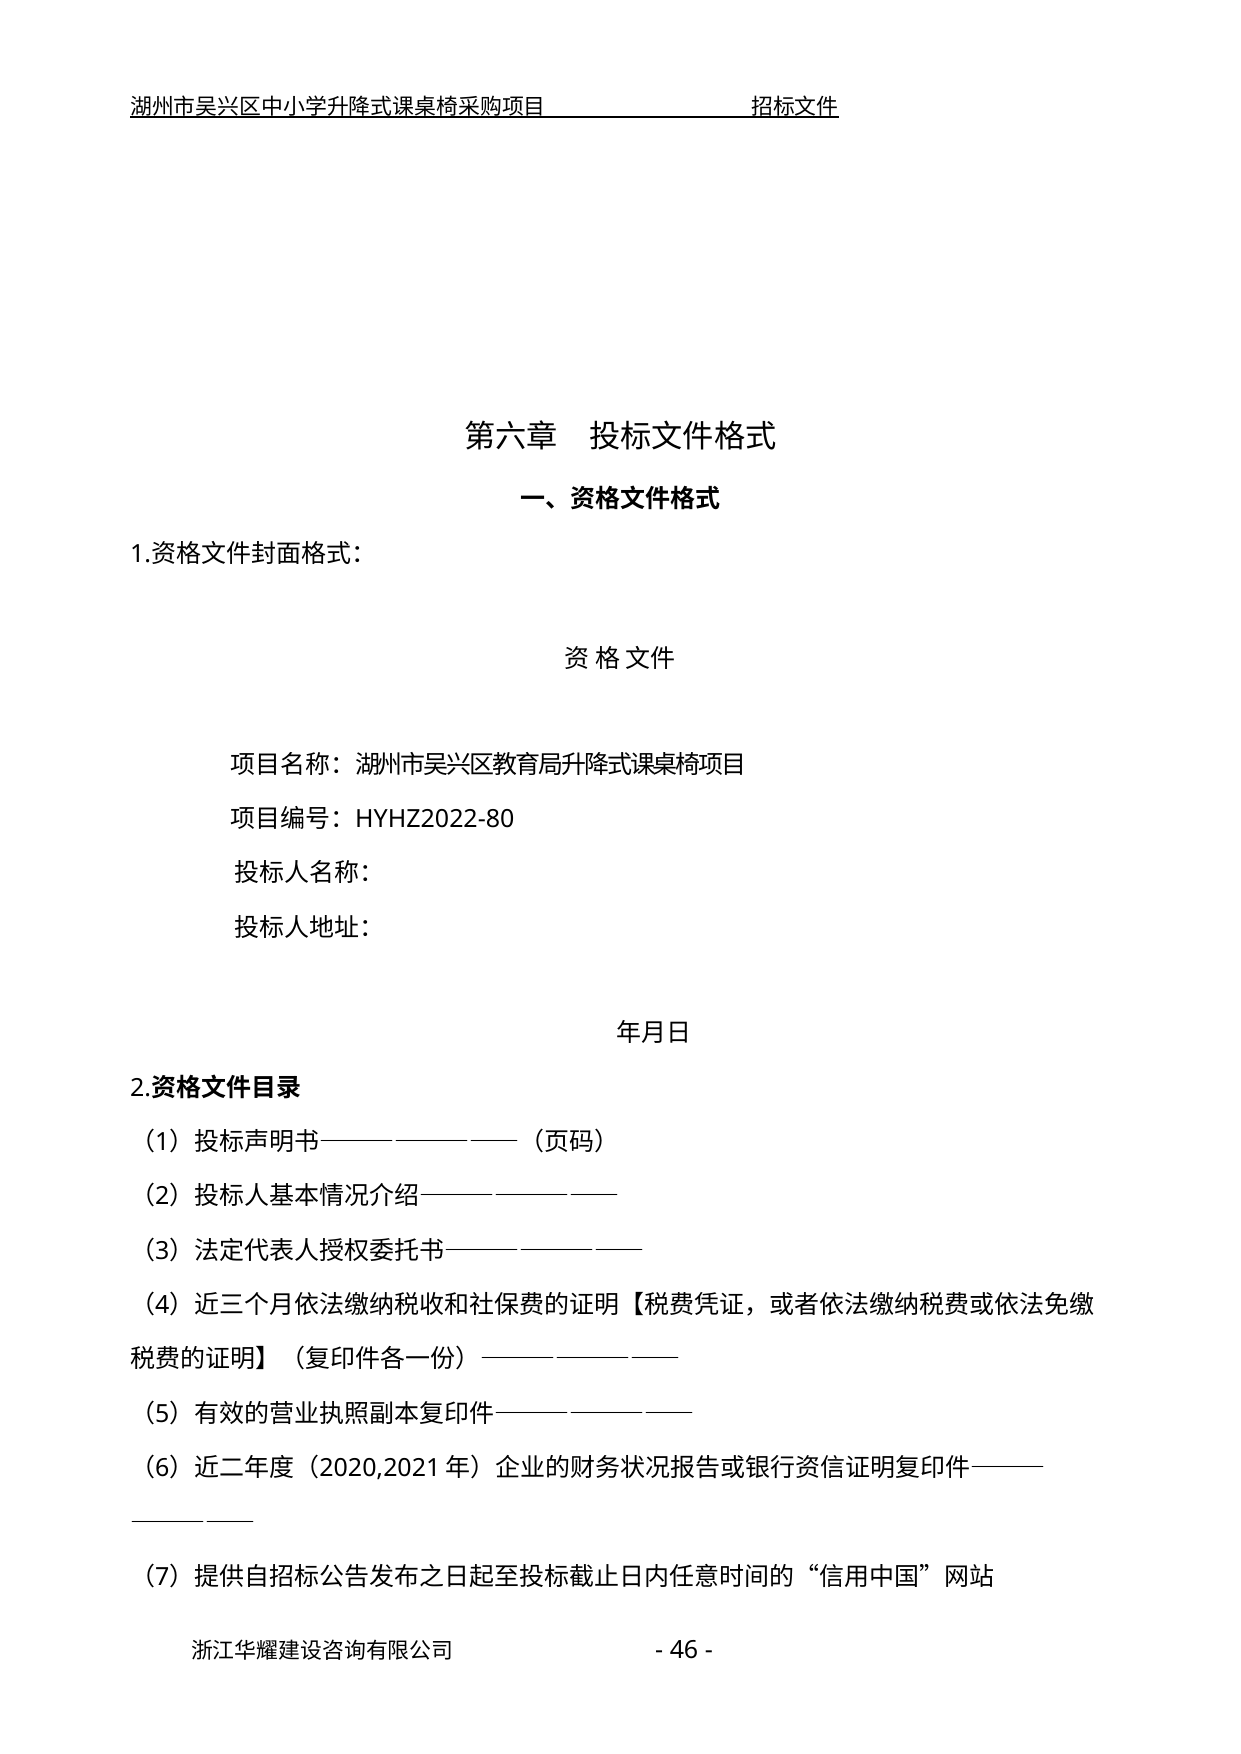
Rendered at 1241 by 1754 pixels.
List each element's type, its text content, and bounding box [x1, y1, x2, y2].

text 项目编号：HYHZ2022-80 [130, 798, 1110, 835]
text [130, 1556, 1110, 1593]
text （1）投标声明书————————（页码） [130, 1121, 1110, 1158]
text 资 格 文件 [130, 639, 1110, 675]
text （5）有效的营业执照副本复印件———————— [130, 1393, 1110, 1429]
text 1.资格文件封面格式： [130, 533, 1110, 569]
text （3）法定代表人授权委托书———————— [130, 1230, 1110, 1266]
text （6）近二年度（2020,2021年）企业的财务状况报告或银行资信证明复印件———————— [130, 1448, 1110, 1538]
text 年月日 [130, 1013, 1110, 1049]
text 2.资格文件目录 [130, 1067, 1110, 1103]
text 投标人地址： [130, 907, 1110, 943]
text （2）投标人基本情况介绍———————— [130, 1176, 1110, 1212]
text （4）近三个月依法缴纳税收和社保费的证明【税费凭证，或者依法缴纳税费或依法免缴税费的证明】（复印件各一份）———————— [130, 1284, 1110, 1375]
text 投标人名称： [130, 853, 1110, 889]
text 一、资格文件格式 [130, 479, 1110, 515]
text 项目名称：湖州市吴兴区教育局升降式课桌椅项目 [230, 744, 1110, 780]
text 第六章 投标文件格式 [130, 411, 1110, 456]
